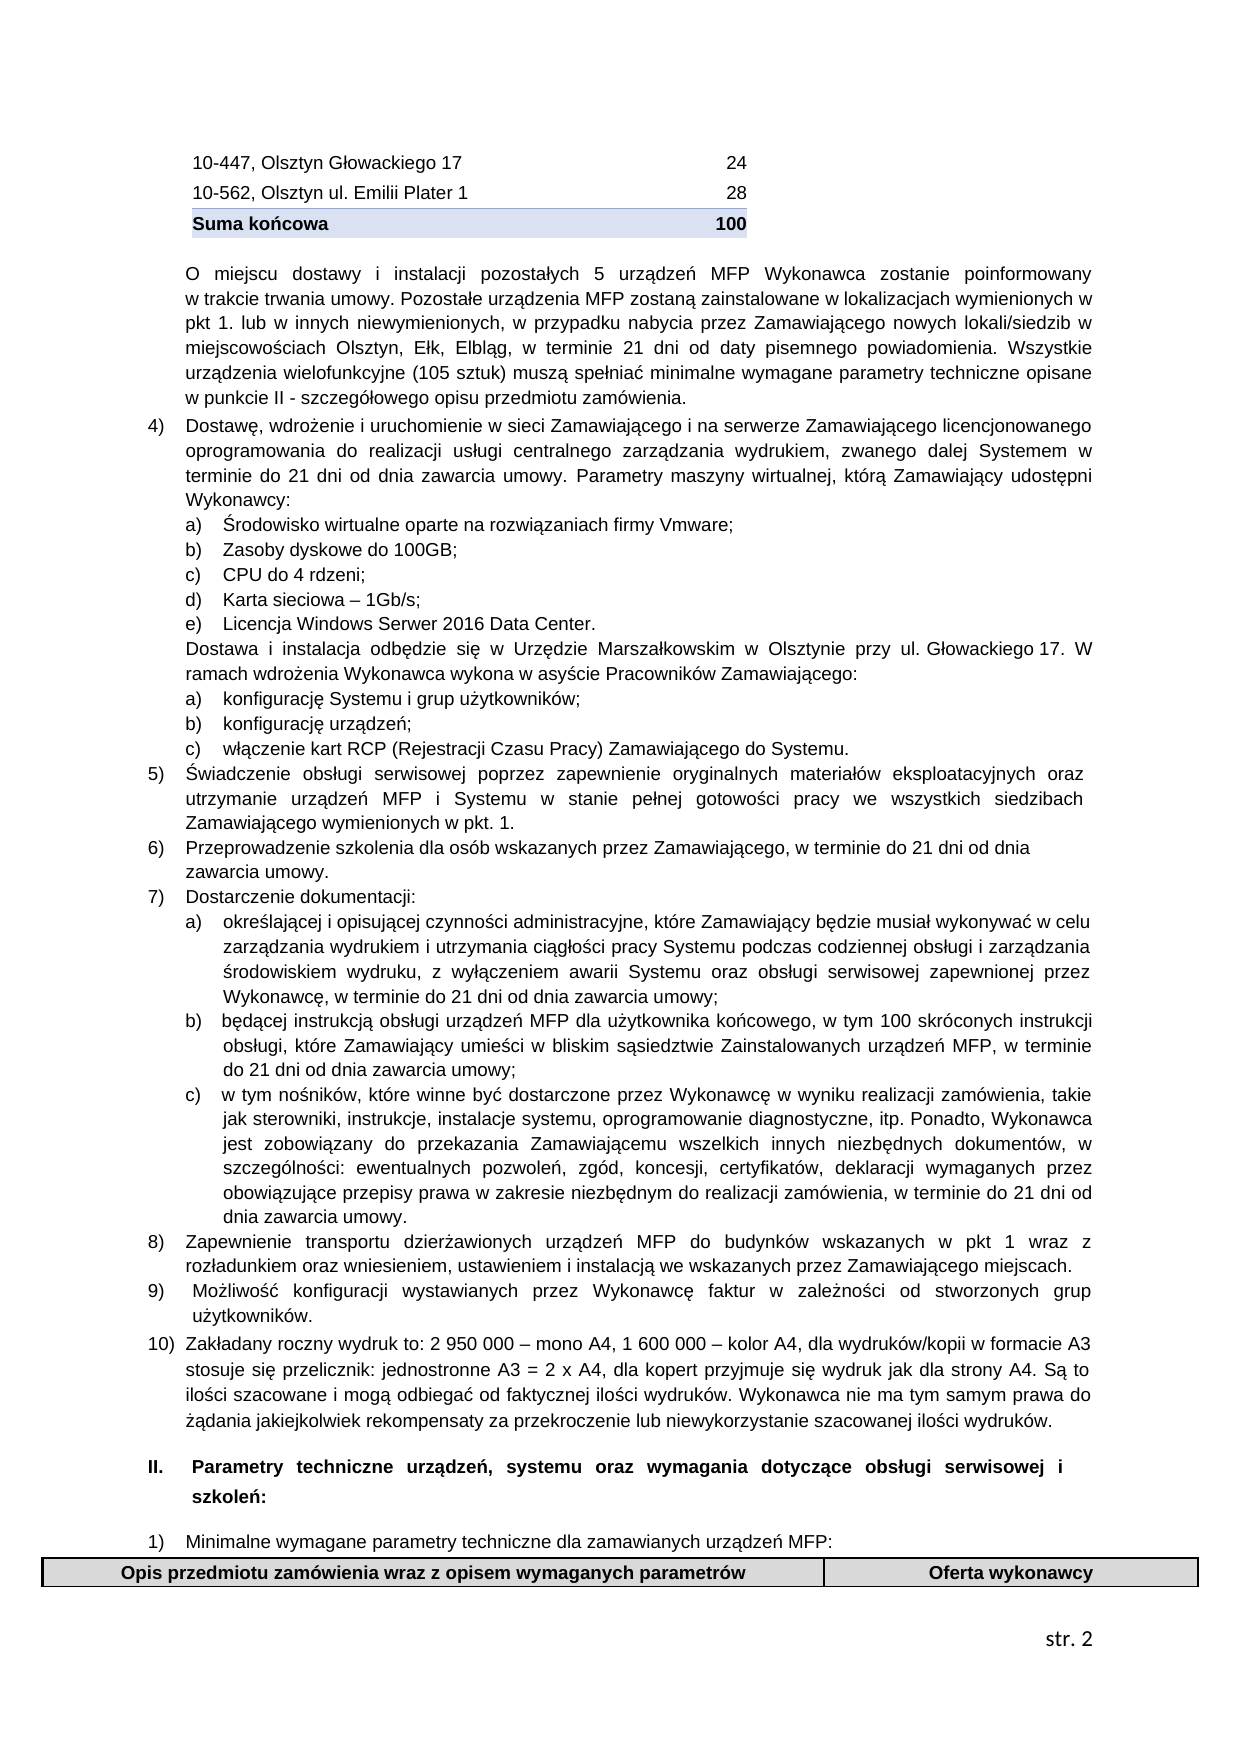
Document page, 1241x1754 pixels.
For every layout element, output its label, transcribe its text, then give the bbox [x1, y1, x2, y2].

table_header Oferta wykonawcy [825, 1559, 1197, 1586]
list Zasoby dyskowe do 100GB; [185, 539, 1093, 560]
list Przeprowadzenie szkolenia dla osób wskazanych przez Zamawiającego, w terminie do 21 dni od dnia zawarcia umowy. [148, 836, 1084, 883]
list Dostawę, wdrożenie i uruchomienie w sieci Zamawiającego i na serwerze Zamawiającego licencjonowanego oprogramowania do realizacji usługi centralnego zarządzania wydrukiem, zwanego dalej Systemem w terminie do 21 dni od dnia zawarcia umowy. Parametry maszyny wirtualnej, którą Zamawiający udostępni Wykonawcy: [148, 415, 1093, 511]
list Licencja Windows Serwer 2016 Data Center. [185, 613, 1093, 635]
list włączenie kart RCP (Rejestracji Czasu Pracy) Zamawiającego do Systemu. [185, 738, 1093, 759]
list w tym nośników, które winne być dostarczone przez Wykonawcę w wyniku realizacji zamówienia, takie jak sterowniki, instrukcje, instalacje systemu, oprogramowanie diagnostyczne, itp. Ponadto, Wykonawca jest zobowiązany do przekazania Zamawiającemu wszelkich innych niezbędnych dokumentów, w szczególności: ewentualnych pozwoleń, zgód, koncesji, certyfikatów, deklaracji wymaganych przez obowiązujące przepisy prawa w zakresie niezbędnym do realizacji zamówienia, w terminie do 21 dni od dnia zawarcia umowy. [185, 1084, 1093, 1228]
text Dostawa i instalacja odbędzie się w Urzędzie Marszałkowskim w Olsztynie przy ul. Głowackiego 17. W ramach wdrożenia Wykonawca wykona w asyście Pracowników Zamawiającego: [185, 638, 1093, 684]
list CPU do 4 rdzeni; [185, 563, 1093, 585]
table_cell 24 [705, 148, 747, 178]
list Możliwość konfiguracji wystawianych przez Wykonawcę faktur w zależności od stworzonych grup użytkowników. [148, 1280, 1092, 1326]
list Parametry techniczne urządzeń, systemu oraz wymagania dotyczące obsługi serwisowej i szkoleń: [148, 1456, 1063, 1507]
list konfigurację Systemu i grup użytkowników; [185, 687, 1093, 709]
list Środowisko wirtualne oparte na rozwiązaniach firmy Vmware; [185, 514, 1093, 536]
list Karta sieciowa – 1Gb/s; [185, 588, 1093, 610]
table_cell 100 [705, 209, 747, 238]
list określającej i opisującej czynności administracyjne, które Zamawiający będzie musiał wykonywać w celu zarządzania wydrukiem i utrzymania ciągłości pracy Systemu podczas codziennej obsługi i zarządzania środowiskiem wydruku, z wyłączeniem awarii Systemu oraz obsługi serwisowej zapewnionej przez Wykonawcę, w terminie do 21 dni od dnia zawarcia umowy; [185, 911, 1091, 1007]
list Zakładany roczny wydruk to: 2 950 000 – mono A4, 1 600 000 – kolor A4, dla wydruków/kopii w formacie A3 stosuje się przelicznik: jednostronne A3 = 2 x A4, dla kopert przyjmuje się wydruk jak dla strony A4. Są to ilości szacowane i mogą odbiegać od faktycznej ilości wydruków. Wykonawca nie ma tym samym prawa do żądania jakiejkolwiek rekompensaty za przekroczenie lub niewykorzystanie szacowanej ilości wydruków. [148, 1333, 1092, 1431]
table_cell 10-562, Olsztyn ul. Emilii Plater 1 [192, 178, 705, 208]
text O miejscu dostawy i instalacji pozostałych 5 urządzeń MFP Wykonawca zostanie poinformowany w trakcie trwania umowy. Pozostałe urządzenia MFP zostaną zainstalowane w lokalizacjach wymienionych w pkt 1. lub w innych niewymienionych, w przypadku nabycia przez Zamawiającego nowych lokali/siedzib w miejscowościach Olsztyn, Ełk, Elbląg, w terminie 21 dni od daty pisemnego powiadomienia. Wszystkie urządzenia wielofunkcyjne (105 sztuk) muszą spełniać minimalne wymagane parametry techniczne opisane w punkcie II - szczegółowego opisu przedmiotu zamówienia. [185, 262, 1093, 408]
table_header Opis przedmiotu zamówienia wraz z opisem wymaganych parametrów [44, 1559, 823, 1586]
table_cell 10-447, Olsztyn Głowackiego 17 [192, 148, 705, 178]
list konfigurację urządzeń; [185, 713, 1093, 734]
list Świadczenie obsługi serwisowej poprzez zapewnienie oryginalnych materiałów eksploatacyjnych oraz utrzymanie urządzeń MFP i Systemu w stanie pełnej gotowości pracy we wszystkich siedzibach Zamawiającego wymienionych w pkt. 1. [148, 763, 1084, 833]
list Dostarczenie dokumentacji: [148, 886, 1093, 908]
table_cell 28 [705, 178, 747, 208]
table_cell Suma końcowa [192, 209, 705, 238]
list będącej instrukcją obsługi urządzeń MFP dla użytkownika końcowego, w tym 100 skróconych instrukcji obsługi, które Zamawiający umieści w bliskim sąsiedztwie Zainstalowanych urządzeń MFP, w terminie do 21 dni od dnia zawarcia umowy; [185, 1010, 1093, 1081]
list Minimalne wymagane parametry techniczne dla zamawianych urządzeń MFP: [148, 1531, 1093, 1553]
list Zapewnienie transportu dzierżawionych urządzeń MFP do budynków wskazanych w pkt 1 wraz z rozładunkiem oraz wniesieniem, ustawieniem i instalacją we wskazanych przez Zamawiającego miejscach. [148, 1231, 1093, 1277]
